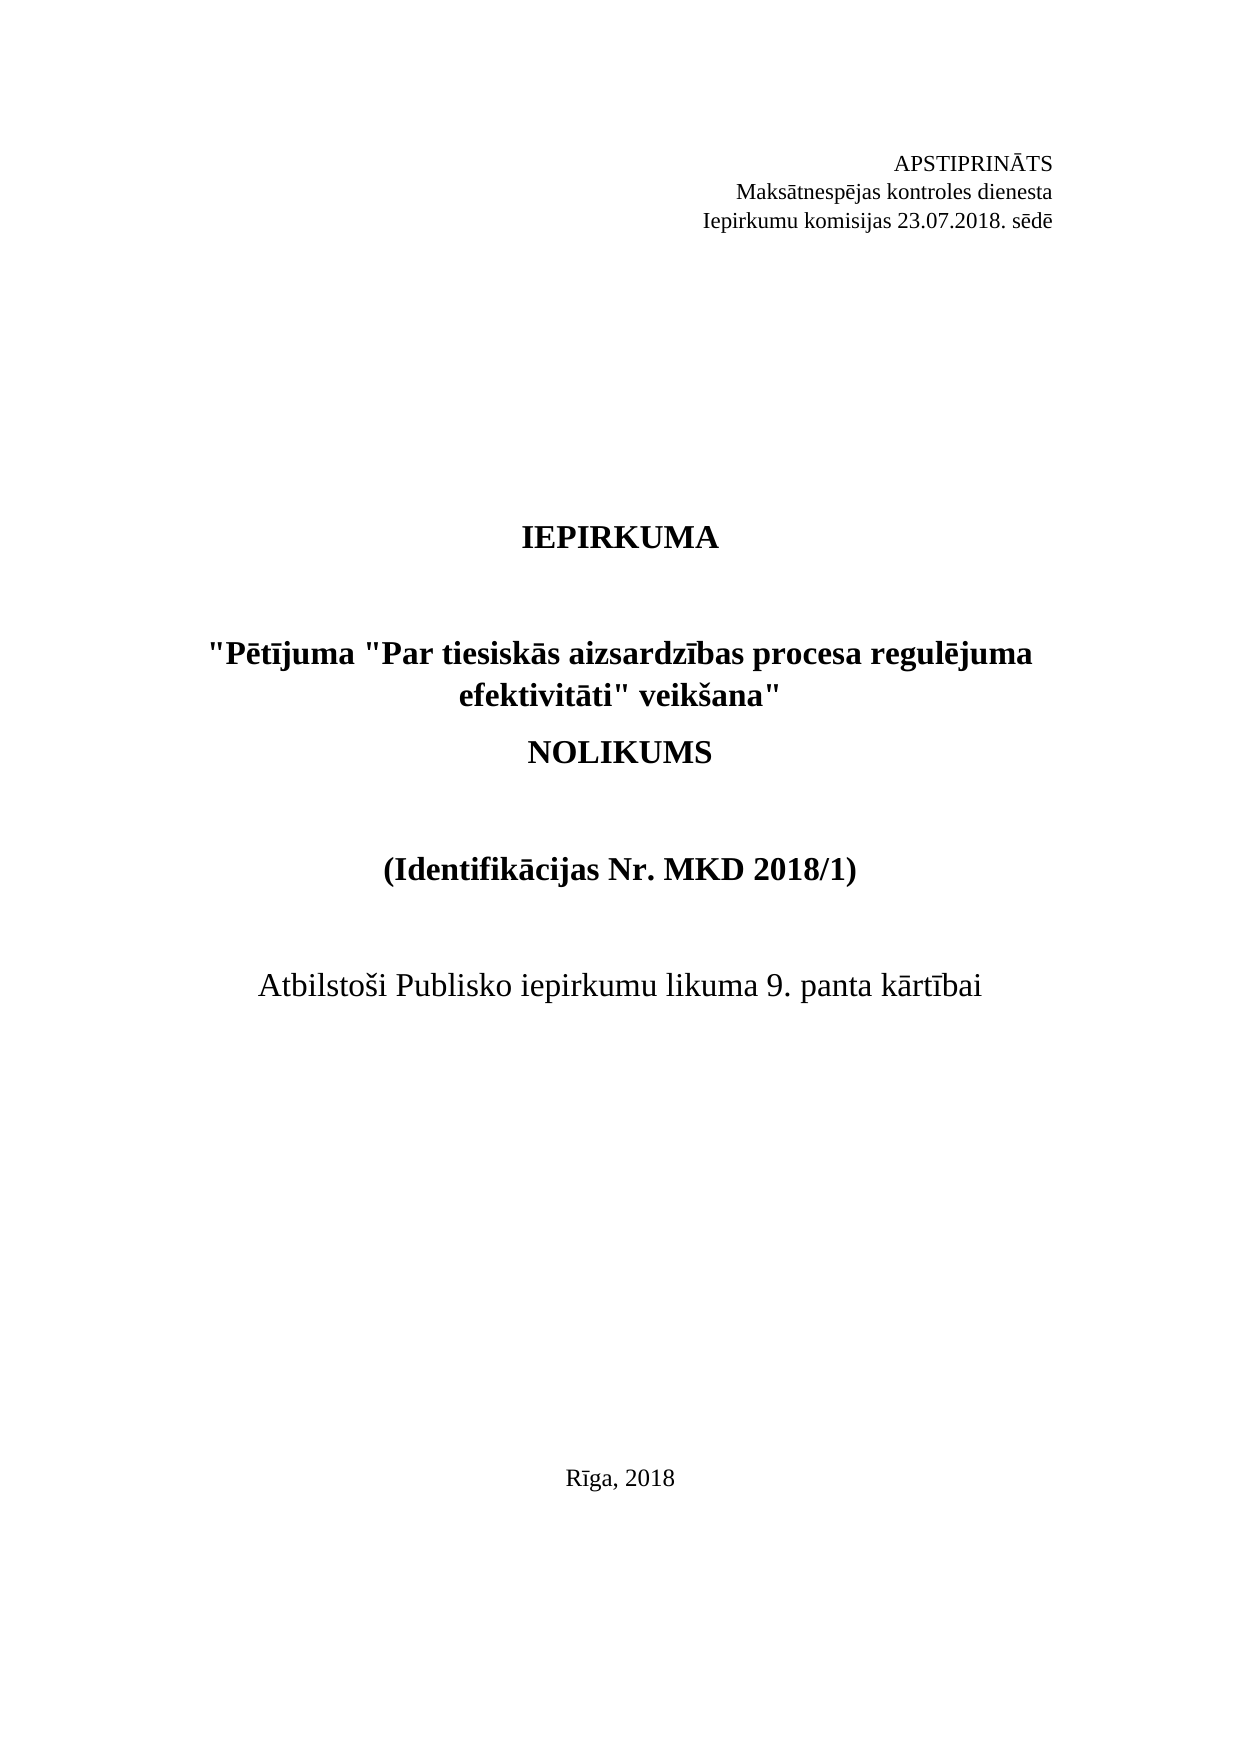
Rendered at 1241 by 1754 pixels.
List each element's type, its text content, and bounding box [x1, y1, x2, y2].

text NOLIKUMS [187, 733, 1053, 771]
text Maksātnespējas kontroles dienesta [187, 178, 1053, 205]
text (Identifikācijas Nr. MKD 2018/1) [187, 849, 1053, 887]
text APSTIPRINĀTS [187, 150, 1053, 176]
text "Pētījuma "Par tiesiskās aizsardzības procesa regulējuma efektivitāti" veikšana" [187, 633, 1053, 713]
text Atbilstoši Publisko iepirkumu likuma 9. panta kārtībai [187, 965, 1053, 1003]
text Iepirkumu komisijas 23.07.2018. sēdē [187, 207, 1053, 233]
text Rīga, 2018 [187, 1463, 1053, 1491]
text IEPIRKUMA [187, 517, 1053, 556]
